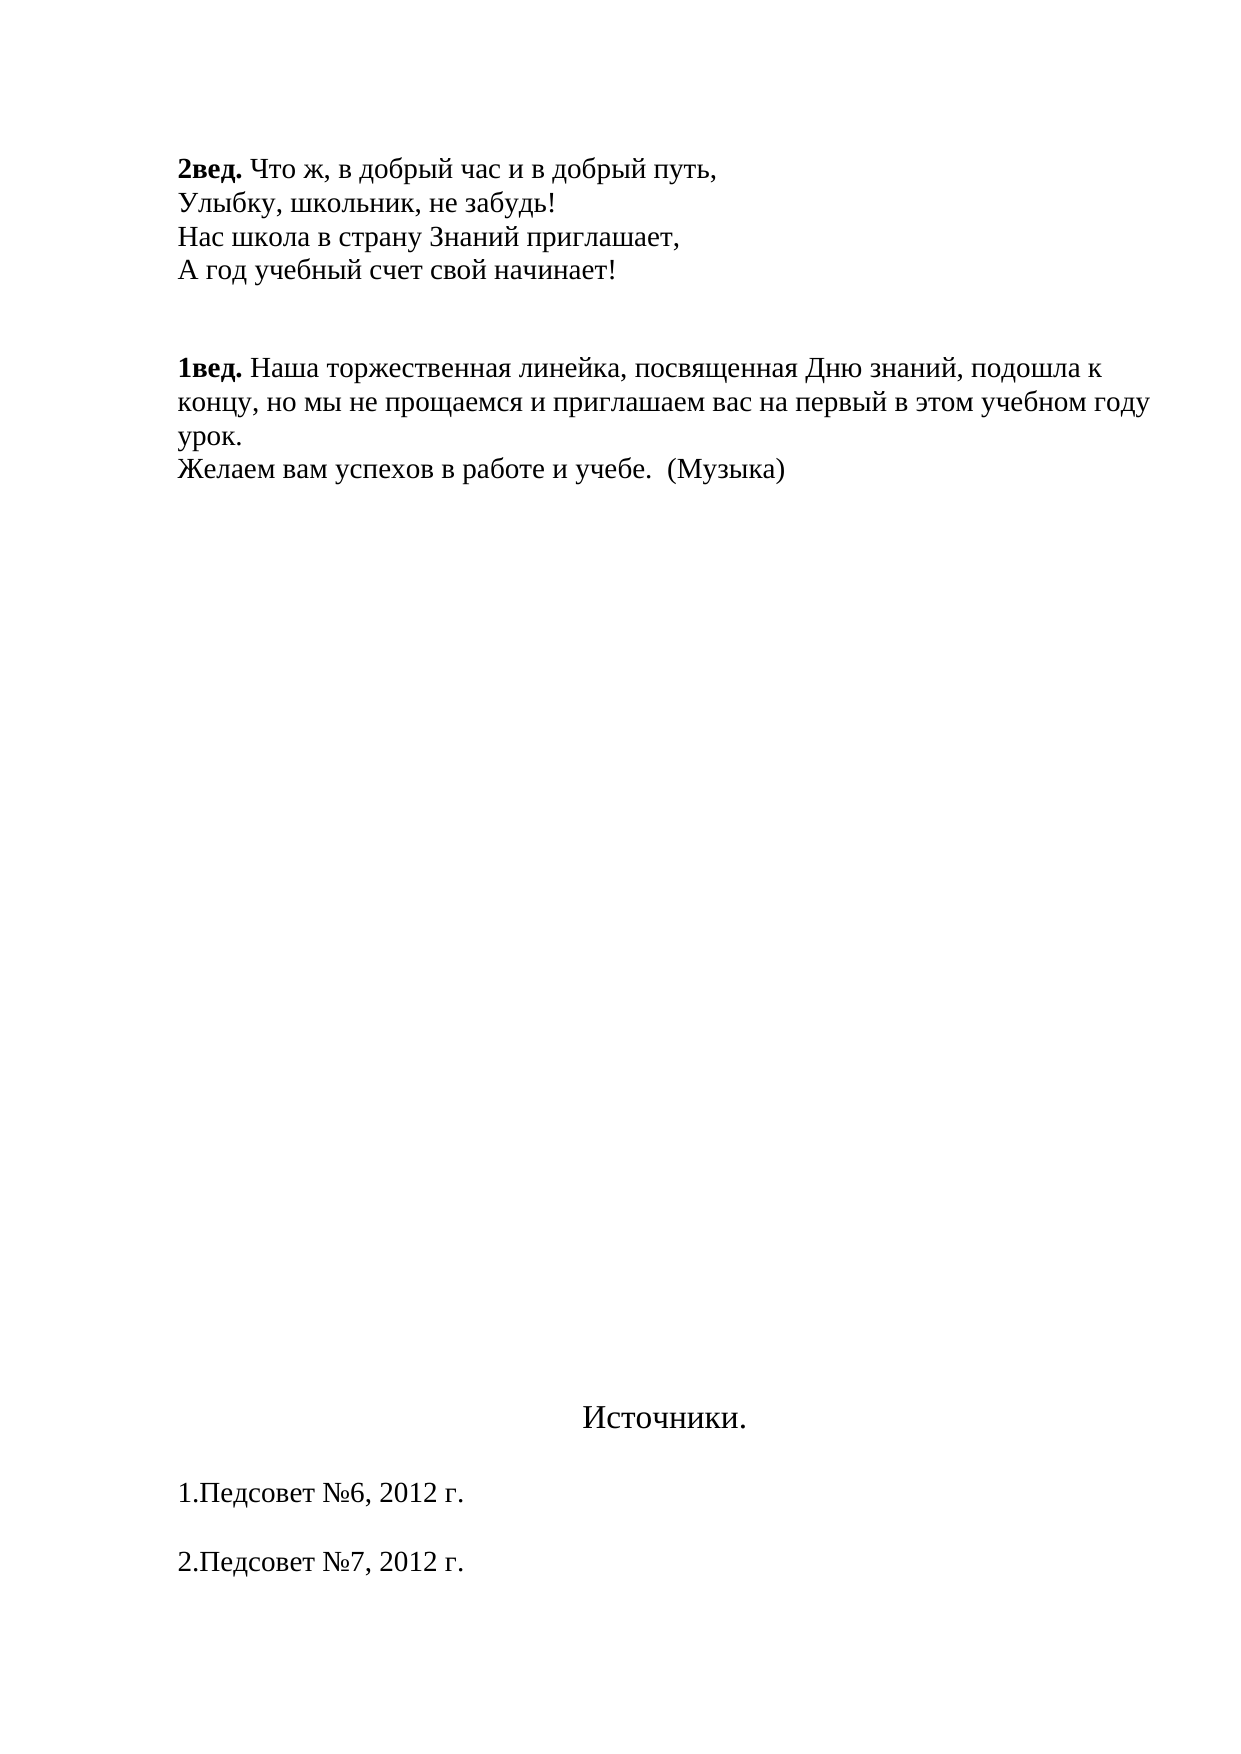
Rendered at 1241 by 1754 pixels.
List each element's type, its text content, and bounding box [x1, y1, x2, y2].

text 1.Педсовет №6, 2012 г. [177, 1474, 1152, 1509]
text 2.Педсовет №7, 2012 г. [177, 1543, 1152, 1577]
text Источники. [177, 1398, 1152, 1436]
text 2вед. Что ж, в добрый час и в добрый путь, Улыбку, школьник, не забудь! Нас школа в страну Знаний приглашает, А год учебный счет свой начинает! [177, 152, 1152, 286]
text 1вед. Наша торжественная линейка, посвященная Дню знаний, подошла к концу, но мы не прощаемся и приглашаем вас на первый в этом учебном году урок. Желаем вам успехов в работе и учебе. (Музыка) [177, 351, 1152, 485]
